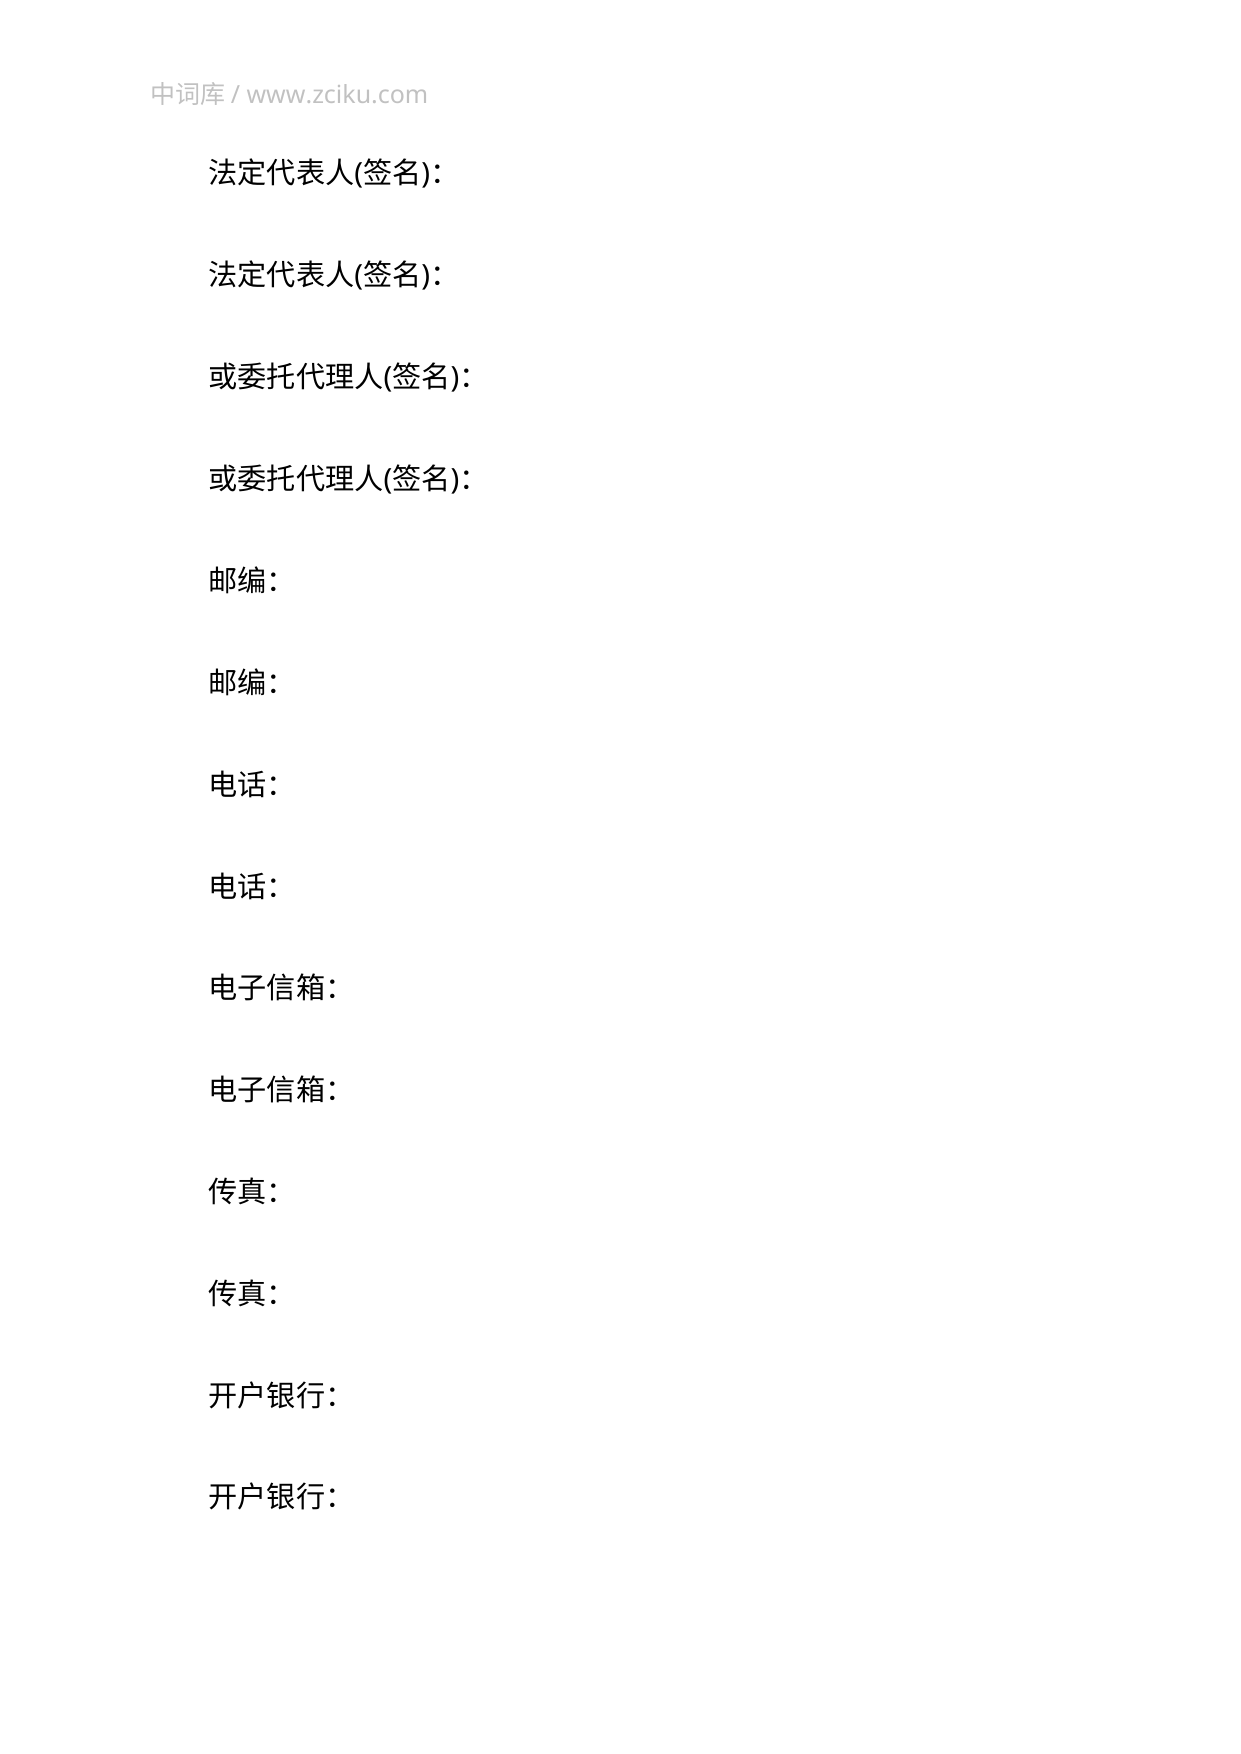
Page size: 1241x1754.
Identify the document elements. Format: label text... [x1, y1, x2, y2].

text 传真： [150, 1270, 1090, 1313]
text 或委托代理人(签名)： [150, 354, 1090, 396]
text 电话： [150, 863, 1090, 906]
text 传真： [150, 1168, 1090, 1211]
text 或委托代理人(签名)： [150, 456, 1090, 498]
text 法定代表人(签名)： [150, 252, 1090, 294]
text 开户银行： [150, 1372, 1090, 1414]
text 法定代表人(签名)： [150, 150, 1090, 192]
text 电子信箱： [150, 965, 1090, 1007]
text 邮编： [150, 660, 1090, 702]
text 邮编： [150, 558, 1090, 600]
text 电子信箱： [150, 1067, 1090, 1109]
text 电话： [150, 761, 1090, 804]
text 开户银行： [150, 1474, 1090, 1516]
